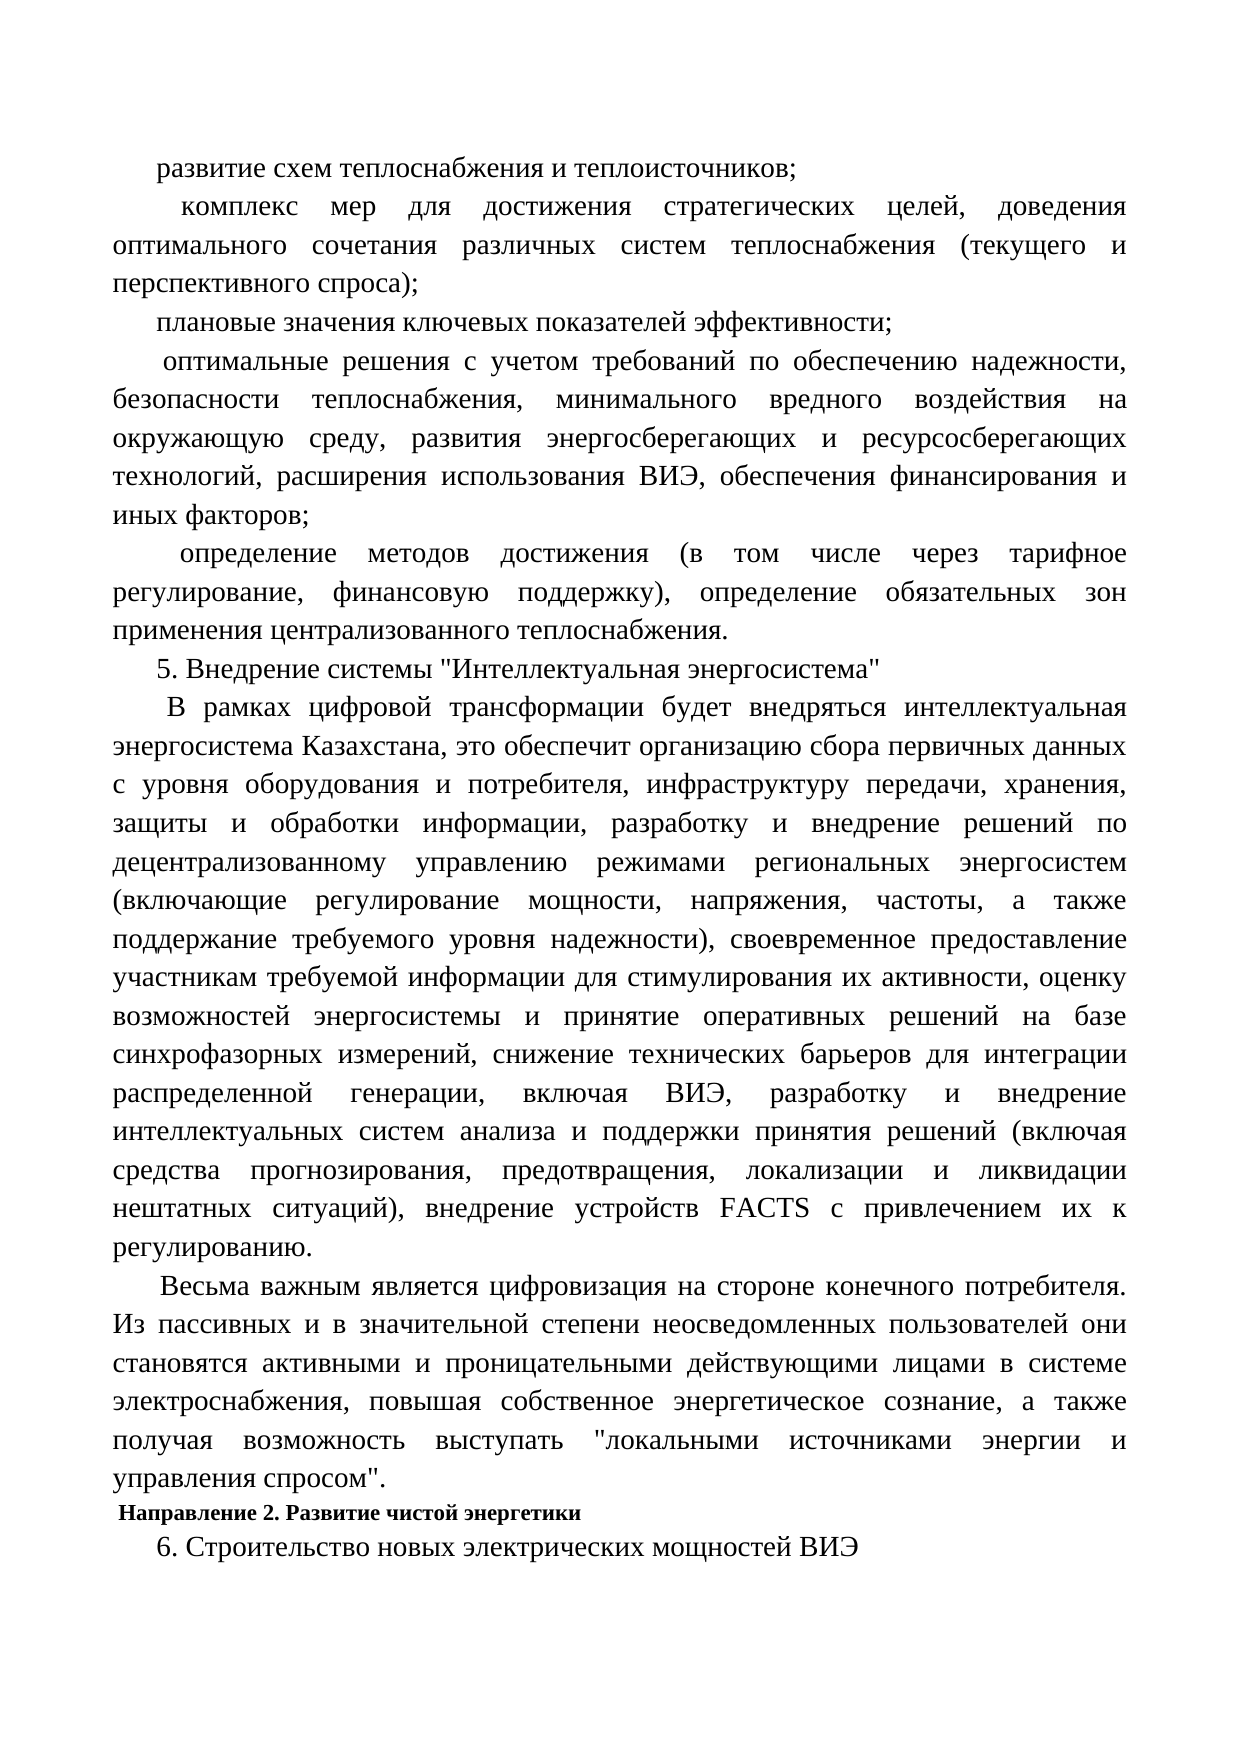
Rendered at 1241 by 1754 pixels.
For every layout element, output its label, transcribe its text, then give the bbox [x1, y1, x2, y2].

text В рамках цифровой трансформации будет внедряться интеллектуальная энергосистема Казахстана, это обеспечит организацию сбора первичных данных с уровня оборудования и потребителя, инфраструктуру передачи, хранения, защиты и обработки информации, разработку и внедрение решений по децентрализованному управлению режимами региональных энергосистем (включающие регулирование мощности, напряжения, частоты, а также поддержание требуемого уровня надежности), своевременное предоставление участникам требуемой информации для стимулирования их активности, оценку возможностей энергосистемы и принятие оперативных решений на базе синхрофазорных измерений, снижение технических барьеров для интеграции распределенной генерации, включая ВИЭ, разработку и внедрение интеллектуальных систем анализа и поддержки принятия решений (включая средства прогнозирования, предотвращения, локализации и ликвидации нештатных ситуаций), внедрение устройств FACTS с привлечением их к регулированию. [112, 689, 1128, 1263]
text развитие схем теплоснабжения и теплоисточников; [112, 150, 1128, 183]
text комплекс мер для достижения стратегических целей, доведения оптимального сочетания различных систем теплоснабжения (текущего и перспективного спроса); [112, 188, 1128, 299]
text оптимальные решения с учетом требований по обеспечению надежности, безопасности теплоснабжения, минимального вредного воздействия на окружающую среду, развития энергосберегающих и ресурсосберегающих технологий, расширения использования ВИЭ, обеспечения финансирования и иных факторов; [112, 343, 1128, 530]
text плановые значения ключевых показателей эффективности; [112, 304, 1128, 338]
text 5. Внедрение системы "Интеллектуальная энергосистема" [112, 651, 1128, 684]
text Направление 2. Развитие чистой энергетики [112, 1499, 1128, 1525]
text 6. Строительство новых электрических мощностей ВИЭ [112, 1529, 1128, 1563]
text определение методов достижения (в том числе через тарифное регулирование, финансовую поддержку), определение обязательных зон применения централизованного теплоснабжения. [112, 535, 1128, 646]
text Весьма важным является цифровизация на стороне конечного потребителя. Из пассивных и в значительной степени неосведомленных пользователей они становятся активными и проницательными действующими лицами в системе электроснабжения, повышая собственное энергетическое сознание, а также получая возможность выступать "локальными источниками энергии и управления спросом". [112, 1268, 1128, 1494]
